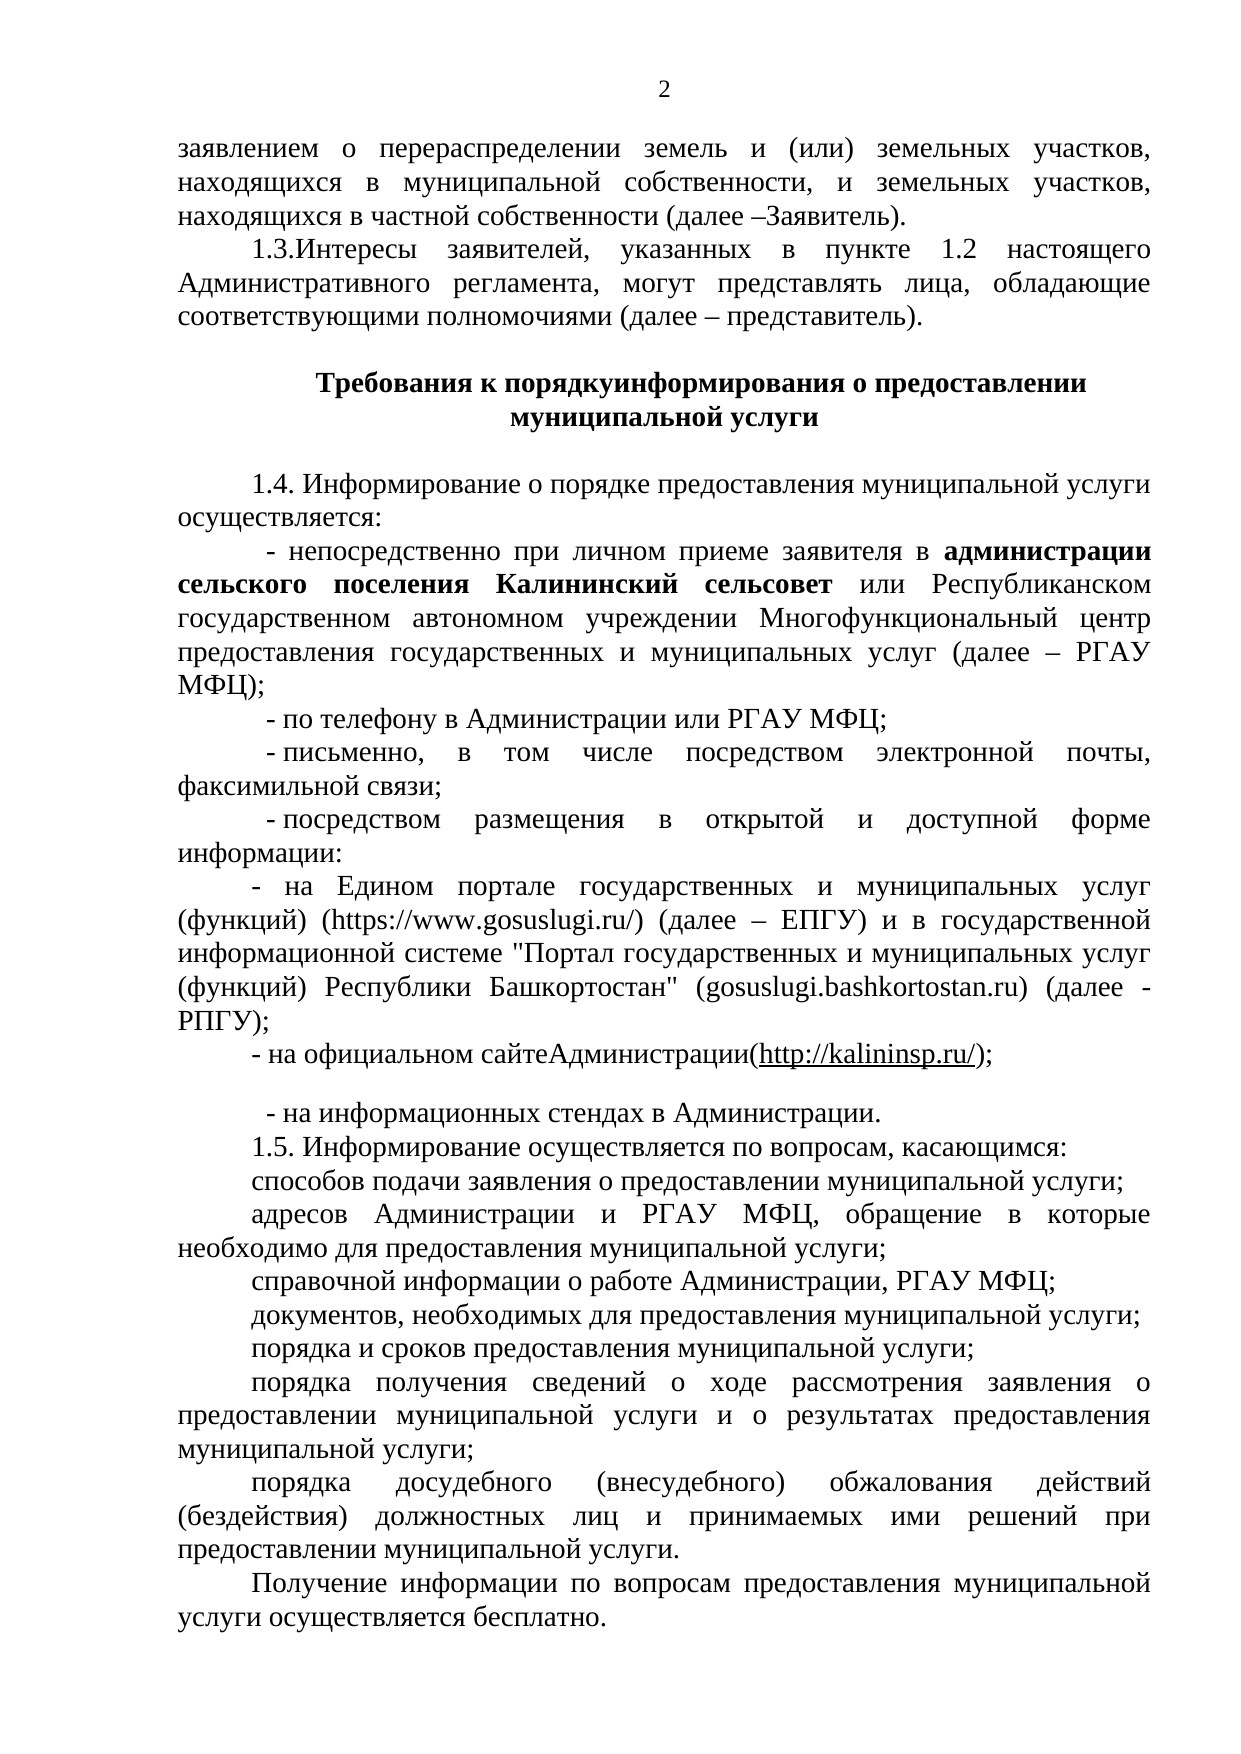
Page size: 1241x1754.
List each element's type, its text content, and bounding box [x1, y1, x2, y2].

text - посредством размещения в открытой и доступной форме информации: [177, 801, 1152, 868]
list 1.3.Интересы заявителей, указанных в пункте 1.2 настоящего Административного регламента, могут представлять лица, обладающие соответствующими полномочиями (далее – представитель). [177, 231, 1152, 332]
text - на информационных стендах в Администрации. [251, 1096, 1152, 1129]
text Требования к порядкуинформирования о предоставлении муниципальной услуги [177, 365, 1152, 432]
text Получение информации по вопросам предоставления муниципальной услуги осуществляется бесплатно. [177, 1565, 1152, 1632]
text способов подачи заявления о предоставлении муниципальной услуги; [177, 1163, 1152, 1196]
text - по телефону в Администрации или РГАУ МФЦ; [251, 701, 1152, 734]
text 1.4. Информирование о порядке предоставления муниципальной услуги осуществляется: [177, 466, 1152, 533]
text - письменно, в том числе посредством электронной почты, факсимильной связи; [177, 734, 1152, 801]
text адресов Администрации и РГАУ МФЦ, обращение в которые необходимо для предоставления муниципальной услуги; [177, 1196, 1152, 1263]
text порядка получения сведений о ходе рассмотрения заявления о предоставлении муниципальной услуги и о результатах предоставления муниципальной услуги; [177, 1364, 1152, 1464]
text - непосредственно при личном приеме заявителя в администрации сельского поселения Калининский сельсовет или Республиканском государственном автономном учреждении Многофункциональный центр предоставления государственных и муниципальных услуг (далее – РГАУ МФЦ); [177, 533, 1152, 701]
text порядка и сроков предоставления муниципальной услуги; [177, 1330, 1152, 1364]
text документов, необходимых для предоставления муниципальной услуги; [177, 1297, 1152, 1330]
text справочной информации о работе Администрации, РГАУ МФЦ; [177, 1263, 1152, 1297]
text - на официальном сайтеАдминистрации(http://kalininsp.ru/); [177, 1036, 759, 1070]
text 1.5. Информирование осуществляется по вопросам, касающимся: [177, 1129, 1152, 1163]
text порядка досудебного (внесудебного) обжалования действий (бездействия) должностных лиц и принимаемых ими решений при предоставлении муниципальной услуги. [177, 1464, 1152, 1565]
text - на Едином портале государственных и муниципальных услуг (функций) (https://www.gosuslugi.ru/) (далее ‒ ЕПГУ) и в государственной информационной системе "Портал государственных и муниципальных услуг (функций) Республики Башкортостан" (gosuslugi.bashkortostan.ru) (далее - РПГУ); [177, 868, 1152, 1036]
text - на официальном сайтеАдминистрации(http://kalininsp.ru/); [975, 1036, 1152, 1070]
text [177, 131, 1152, 231]
